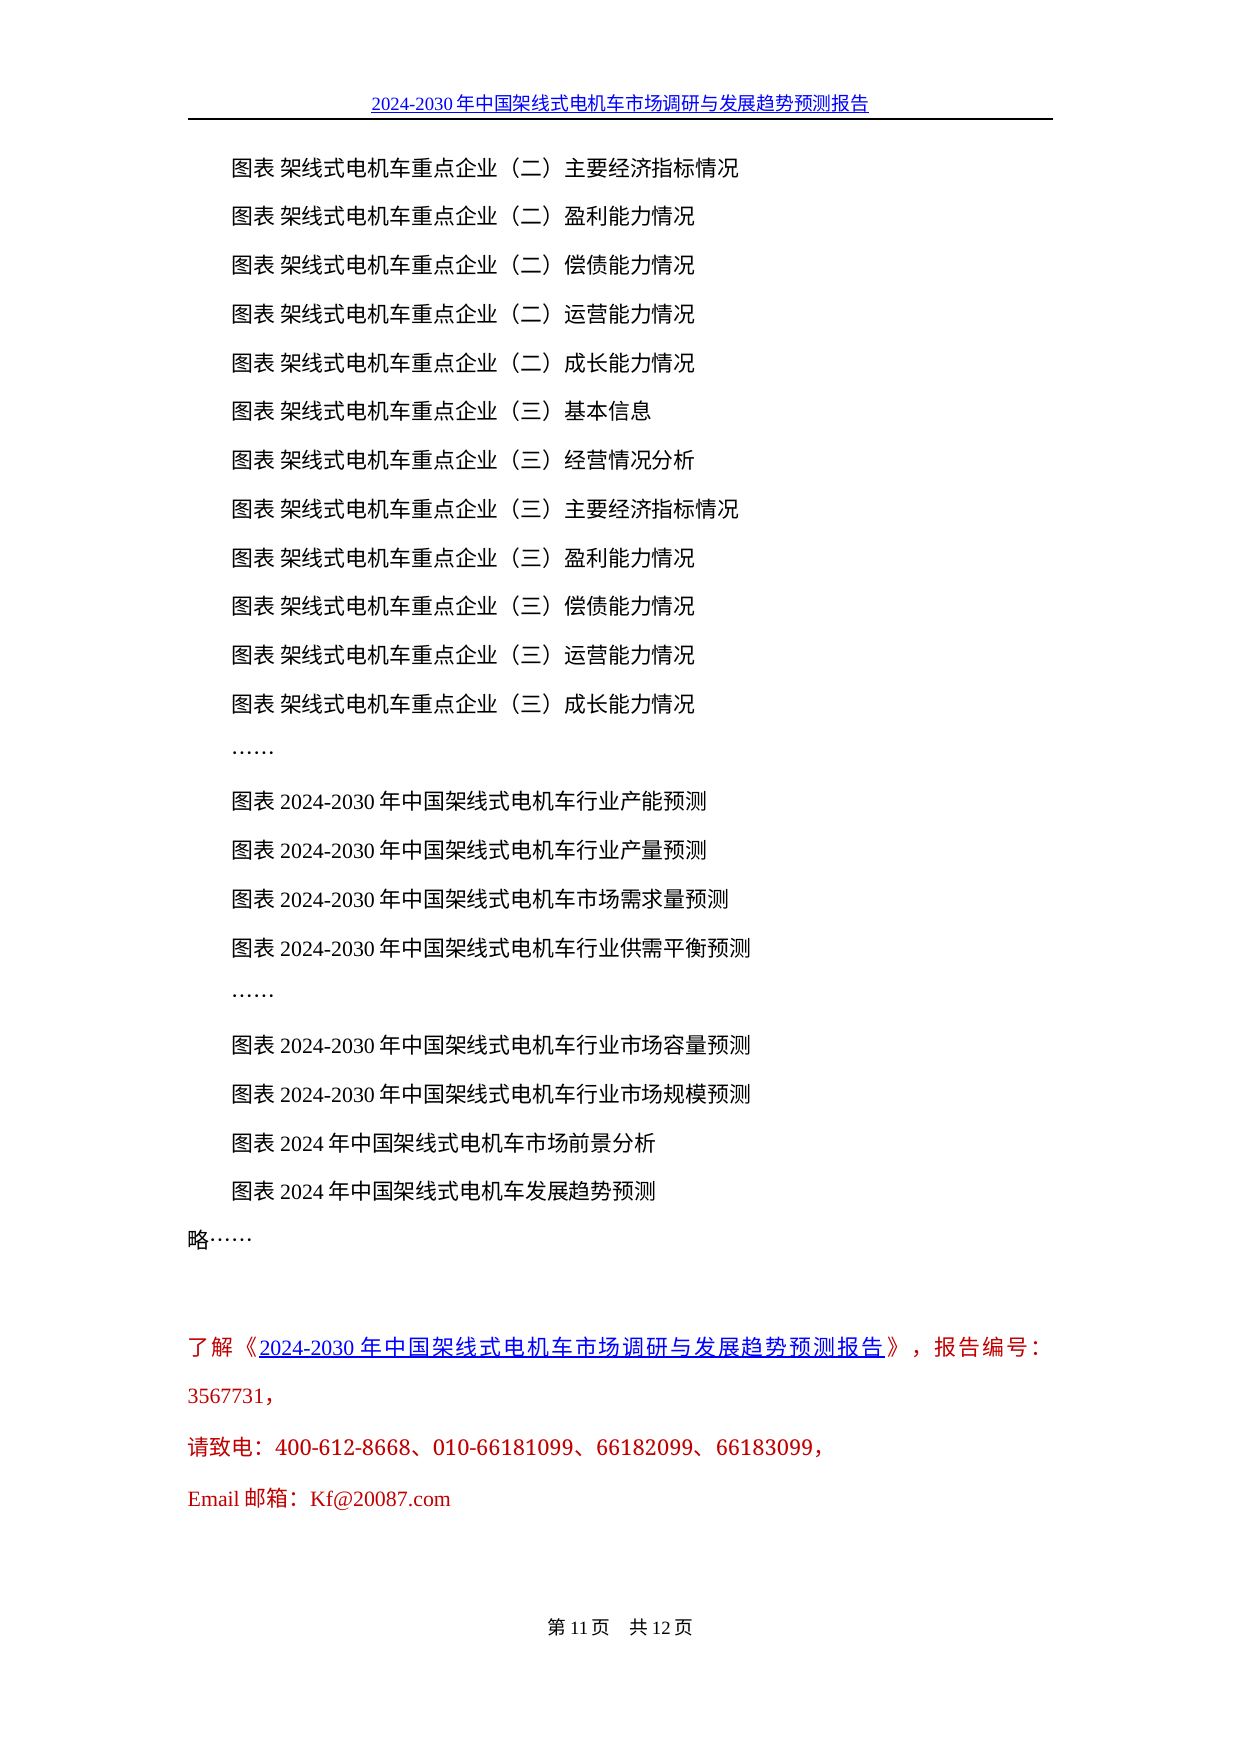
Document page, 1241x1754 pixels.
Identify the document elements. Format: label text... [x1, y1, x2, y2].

text Email邮箱：Kf@20087.com [187, 1481, 1053, 1513]
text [187, 150, 1053, 1255]
text 了解《2024-2030年中国架线式电机车市场调研与发展趋势预测报告》，报告编号：3567731， [187, 1329, 1053, 1410]
text 请致电：400-612-8668、010-66181099、66182099、66183099， [187, 1429, 1053, 1462]
